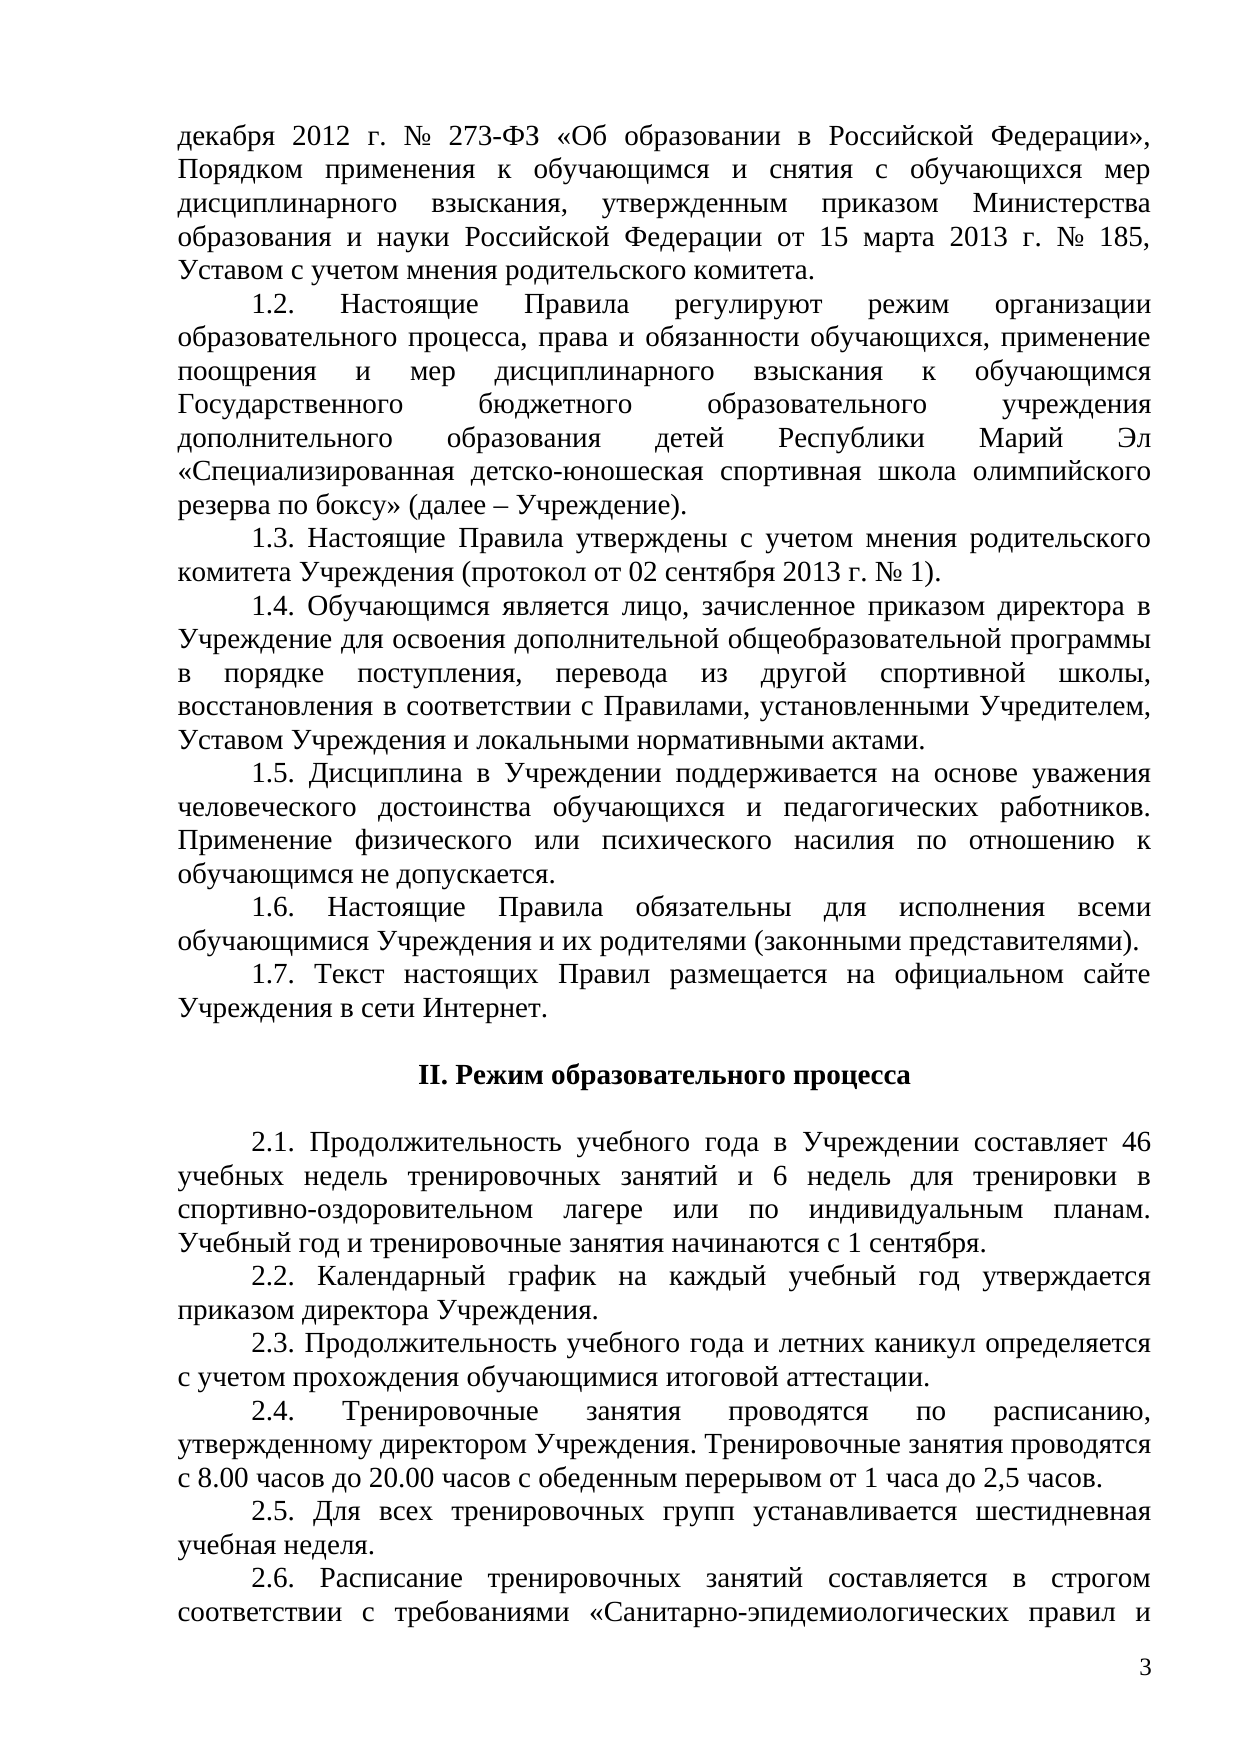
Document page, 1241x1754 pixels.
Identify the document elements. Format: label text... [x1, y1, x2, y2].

text 2.2. Календарный график на каждый учебный год утверждается приказом директора Учреждения. [177, 1258, 1152, 1326]
text 1.7. Текст настоящих Правил размещается на официальном сайте Учреждения в сети Интернет. [177, 957, 1152, 1024]
text 2.3. Продолжительность учебного года и летних каникул определяется с учетом прохождения обучающимися итоговой аттестации. [177, 1326, 1152, 1393]
text II. Режим образовательного процесса [177, 1057, 1152, 1091]
text 1.2. Настоящие Правила регулируют режим организации образовательного процесса, права и обязанности обучающихся, применение поощрения и мер дисциплинарного взыскания к обучающимся Государственного бюджетного образовательного учреждения дополнительного образования детей Республики Марий Эл «Специализированная детско-юношеская спортивная школа олимпийского резерва по боксу» (далее – Учреждение). [177, 286, 1152, 521]
text 2.5. Для всех тренировочных групп устанавливается шестидневная учебная неделя. [177, 1493, 1152, 1560]
text 1.3. Настоящие Правила утверждены с учетом мнения родительского комитета Учреждения (протокол от 02 сентября . № 1). [177, 521, 1152, 588]
text 1.4. Обучающимся является лицо, зачисленное приказом директора в Учреждение для освоения дополнительной общеобразовательной программы в порядке поступления, перевода из другой спортивной школы, восстановления в соответствии с Правилами, установленными Учредителем, Уставом Учреждения и локальными нормативными актами. [177, 588, 1152, 755]
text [177, 1560, 1152, 1627]
text 1.5. Дисциплина в Учреждении поддерживается на основе уважения человеческого достоинства обучающихся и педагогических работников. Применение физического или психического насилия по отношению к обучающимся не допускается. [177, 755, 1152, 889]
text 2.4. Тренировочные занятия проводятся по расписанию, утвержденному директором Учреждения. Тренировочные занятия проводятся с 8.00 часов до 20.00 часов с обеденным перерывом от 1 часа до 2,5 часов. [177, 1393, 1152, 1493]
text 1.6. Настоящие Правила обязательны для исполнения всеми обучающимися Учреждения и их родителями (законными представителями). [177, 889, 1152, 957]
text 2.1. Продолжительность учебного года в Учреждении составляет 46 учебных недель тренировочных занятий и 6 недель для тренировки в спортивно-оздоровительном лагере или по индивидуальным планам. Учебный год и тренировочные занятия начинаются с 1 сентября. [177, 1124, 1152, 1258]
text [177, 118, 1152, 286]
